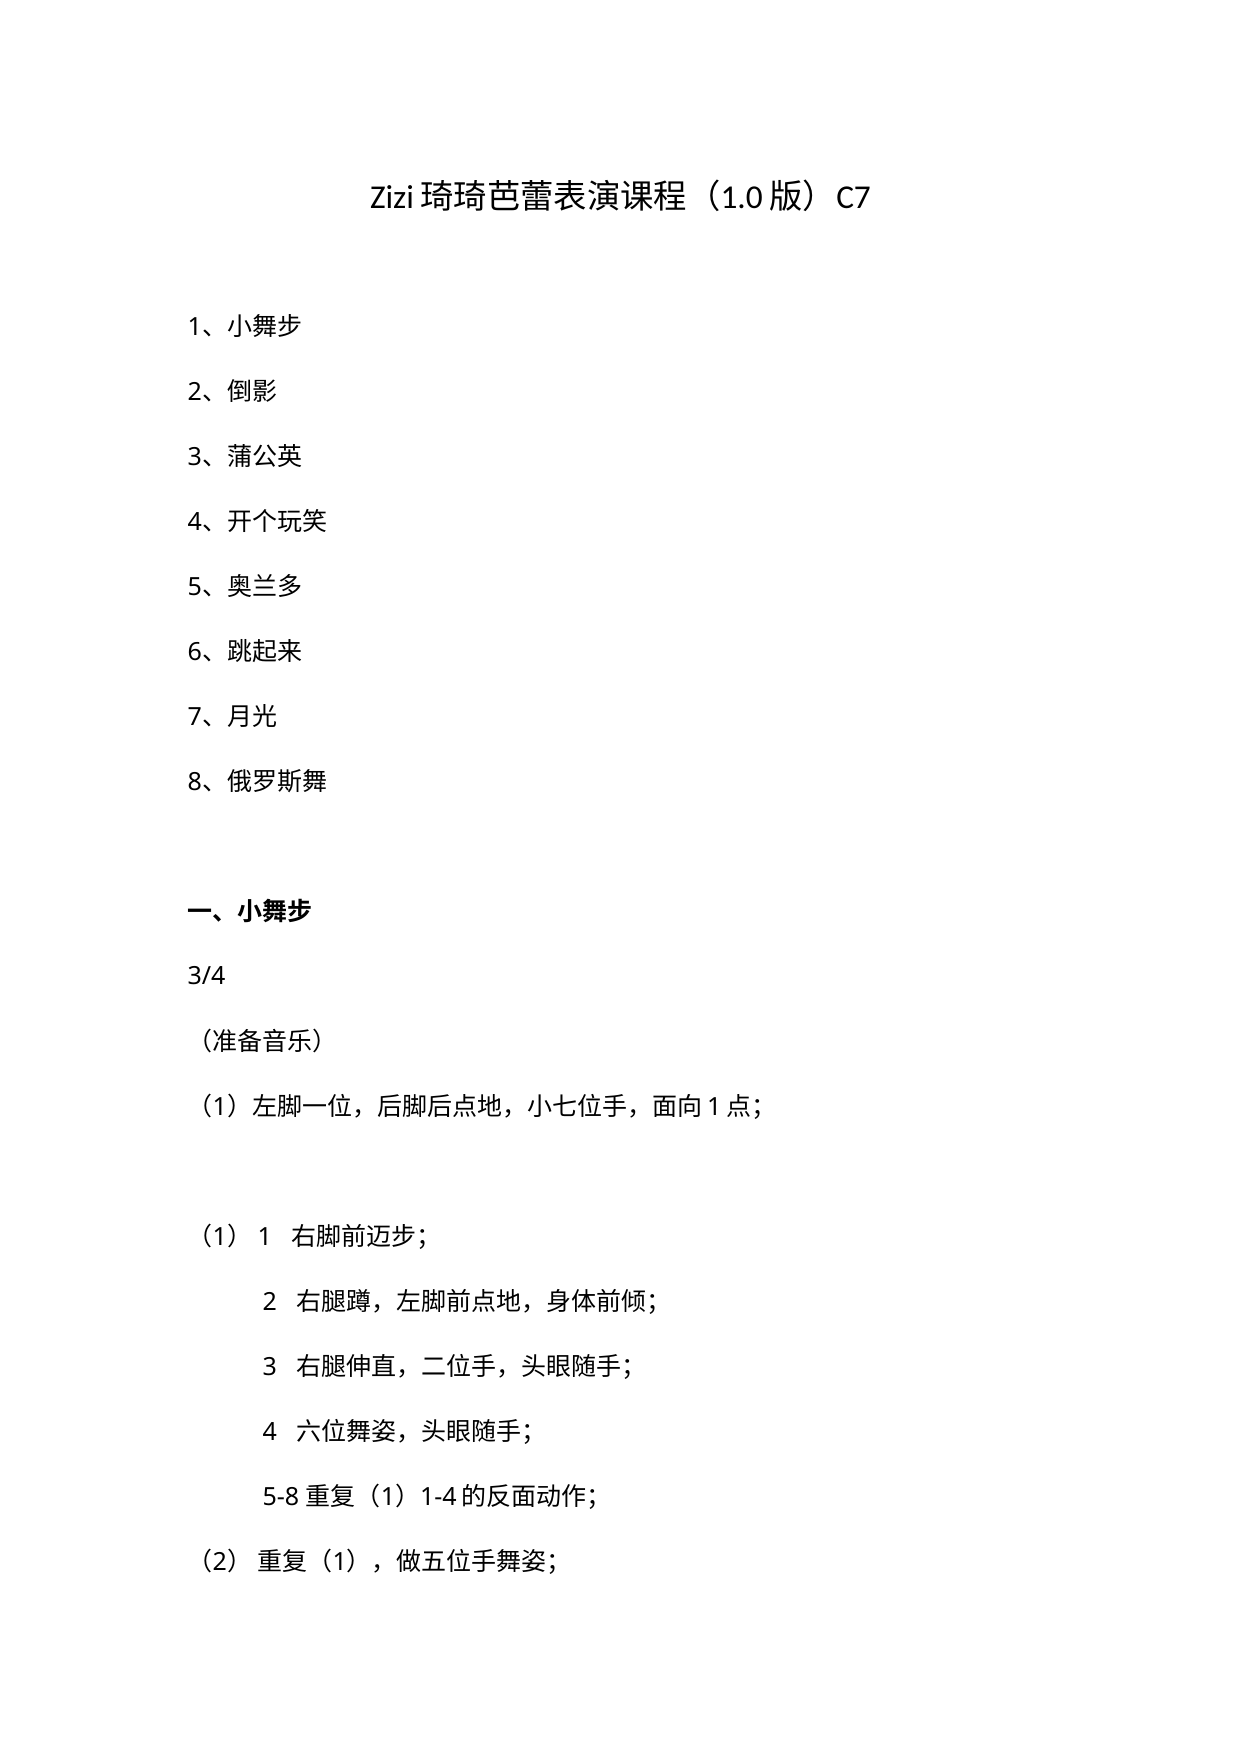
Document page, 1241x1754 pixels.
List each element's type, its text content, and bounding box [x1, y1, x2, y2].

text 一、小舞步 [187, 877, 1053, 942]
text （1）左脚一位，后脚后点地，小七位手，面向1点； [187, 1072, 1053, 1137]
text （准备音乐） [187, 1007, 1053, 1072]
text （2） 重复（1），做五位手舞姿； [187, 1527, 1053, 1592]
text 4 六位舞姿，头眼随手； [187, 1397, 1053, 1462]
text 6、跳起来 [187, 617, 1053, 682]
text 5-8 重复（1）1-4的反面动作； [187, 1462, 1053, 1527]
text 1、小舞步 [187, 292, 1053, 357]
text 8、俄罗斯舞 [187, 747, 1053, 812]
text 4、开个玩笑 [187, 487, 1053, 552]
text 7、月光 [187, 682, 1053, 747]
text （1） 1 右脚前迈步； [187, 1202, 1053, 1267]
text Zizi琦琦芭蕾表演课程（1.0版）C7 [187, 162, 1053, 227]
text 2 右腿蹲，左脚前点地，身体前倾； [187, 1267, 1053, 1332]
text 5、奥兰多 [187, 552, 1053, 617]
text 3、蒲公英 [187, 422, 1053, 487]
text 3/4 [187, 942, 1053, 1007]
text 3 右腿伸直，二位手，头眼随手； [187, 1332, 1053, 1397]
text 2、倒影 [187, 357, 1053, 422]
